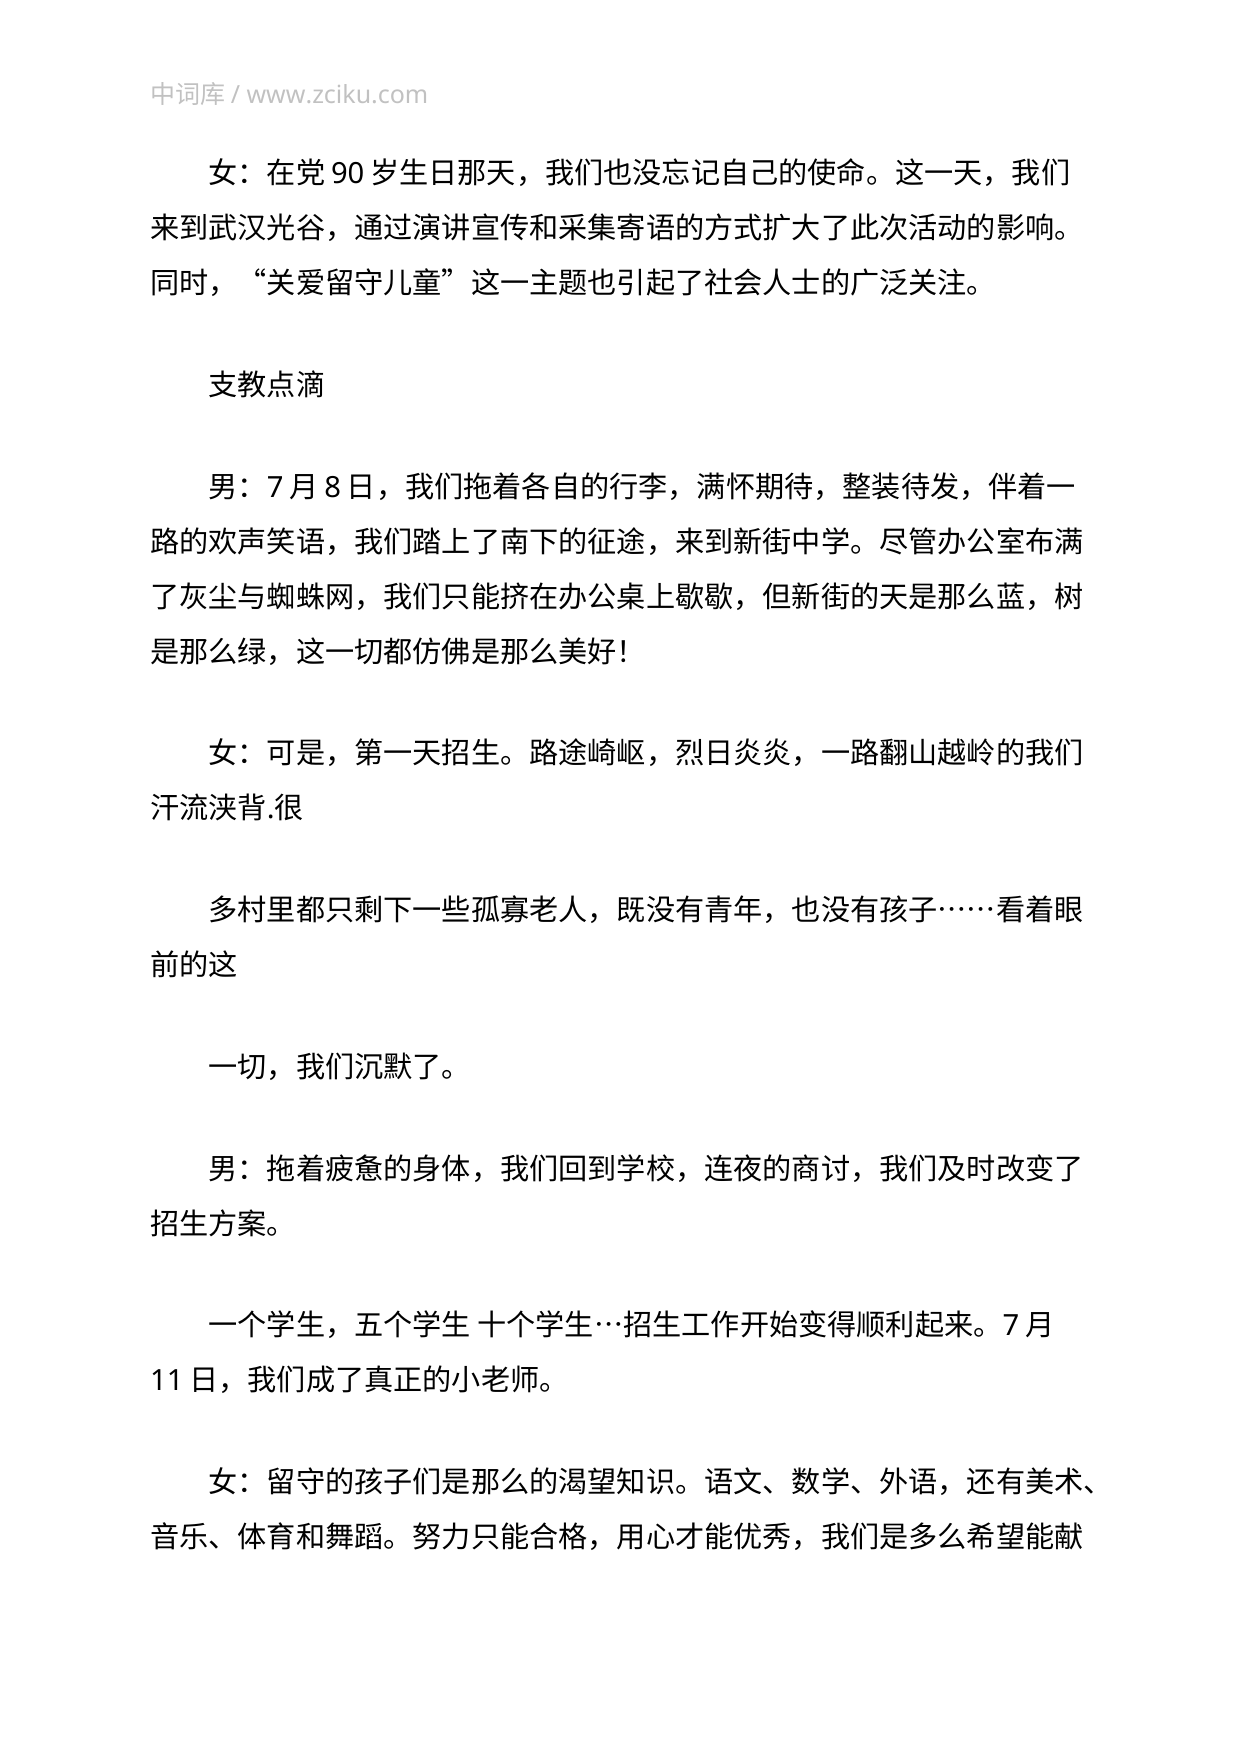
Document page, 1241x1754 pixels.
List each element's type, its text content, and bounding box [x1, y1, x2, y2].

text 男：7月8日，我们拖着各自的行李，满怀期待，整装待发，伴着一路的欢声笑语，我们踏上了南下的征途，来到新街中学。尽管办公室布满了灰尘与蜘蛛网，我们只能挤在办公桌上歇歇，但新街的天是那么蓝，树是那么绿，这一切都仿佛是那么美好！ [150, 463, 1090, 671]
text 支教点滴 [150, 362, 1090, 404]
text 女：在党90岁生日那天，我们也没忘记自己的使命。这一天，我们来到武汉光谷，通过演讲宣传和采集寄语的方式扩大了此次活动的影响。同时，“关爱留守儿童”这一主题也引起了社会人士的广泛关注。 [150, 150, 1090, 302]
text 一切，我们沉默了。 [150, 1043, 1090, 1086]
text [150, 1459, 1090, 1556]
text 多村里都只剩下一些孤寡老人，既没有青年，也没有孩子……看着眼前的这 [150, 887, 1090, 984]
text 女：可是，第一天招生。路途崎岖，烈日炎炎，一路翻山越岭的我们汗流浃背.很 [150, 730, 1090, 827]
text 男：拖着疲惫的身体，我们回到学校，连夜的商讨，我们及时改变了招生方案。 [150, 1145, 1090, 1242]
text 一个学生，五个学生 十个学生…招生工作开始变得顺利起来。7月11日，我们成了真正的小老师。 [150, 1302, 1090, 1399]
